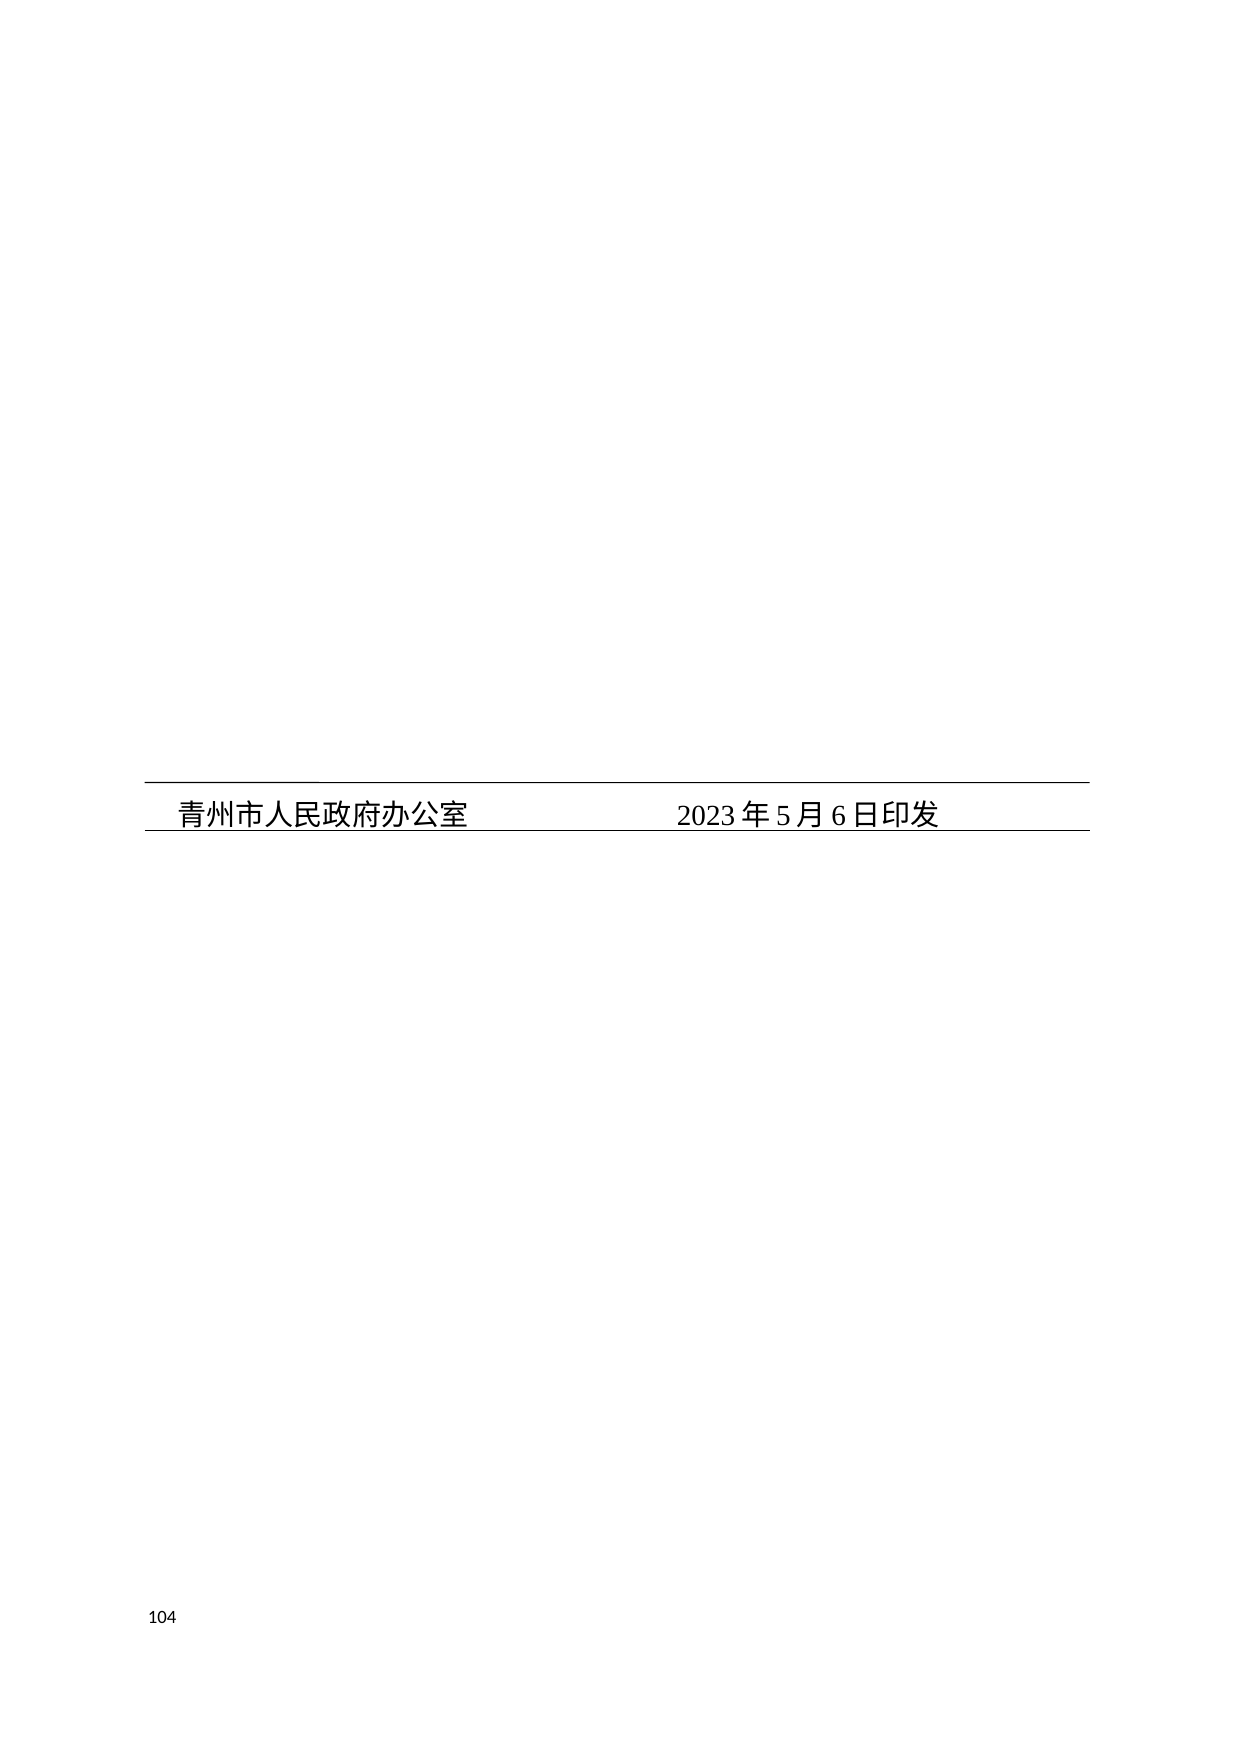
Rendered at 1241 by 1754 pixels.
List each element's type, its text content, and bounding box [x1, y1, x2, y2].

text 青州市人民政府办公室 2023年5月6日印发 [148, 780, 1093, 845]
